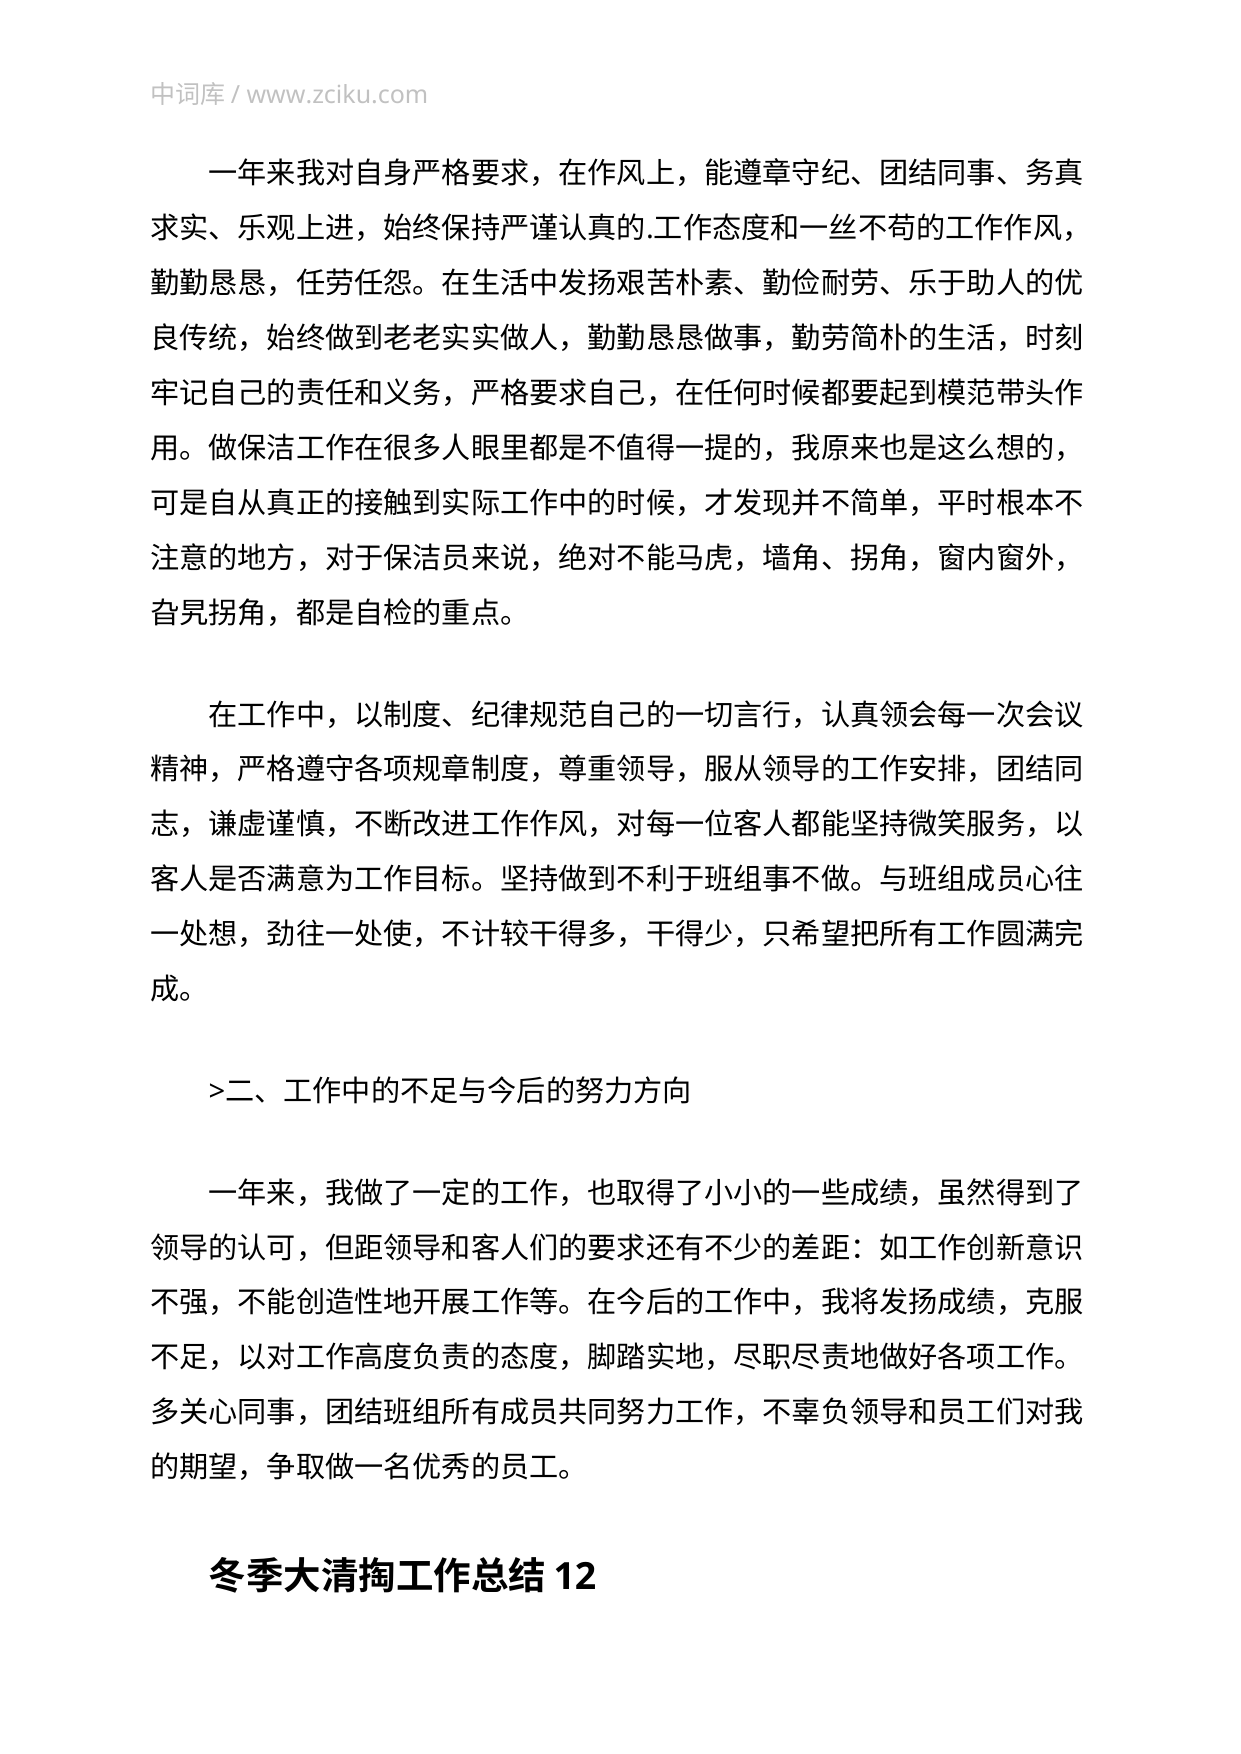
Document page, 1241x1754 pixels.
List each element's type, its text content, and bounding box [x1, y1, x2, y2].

text 冬季大清掏工作总结12 [150, 1546, 1090, 1600]
text 一年来，我做了一定的工作，也取得了小小的一些成绩，虽然得到了领导的认可，但距领导和客人们的要求还有不少的差距：如工作创新意识不强，不能创造性地开展工作等。在今后的工作中，我将发扬成绩，克服不足，以对工作高度负责的态度，脚踏实地，尽职尽责地做好各项工作。多关心同事，团结班组所有成员共同努力工作，不辜负领导和员工们对我的期望，争取做一名优秀的员工。 [150, 1169, 1090, 1486]
text >二、工作中的不足与今后的努力方向 [150, 1067, 1090, 1110]
text 在工作中，以制度、纪律规范自己的一切言行，认真领会每一次会议精神，严格遵守各项规章制度，尊重领导，服从领导的工作安排，团结同志，谦虚谨慎，不断改进工作作风，对每一位客人都能坚持微笑服务，以客人是否满意为工作目标。坚持做到不利于班组事不做。与班组成员心往一处想，劲往一处使，不计较干得多，干得少，只希望把所有工作圆满完成。 [150, 691, 1090, 1008]
text 一年来我对自身严格要求，在作风上，能遵章守纪、团结同事、务真求实、乐观上进，始终保持严谨认真的.工作态度和一丝不苟的工作作风，勤勤恳恳，任劳任怨。在生活中发扬艰苦朴素、勤俭耐劳、乐于助人的优良传统，始终做到老老实实做人，勤勤恳恳做事，勤劳简朴的生活，时刻牢记自己的责任和义务，严格要求自己，在任何时候都要起到模范带头作用。做保洁工作在很多人眼里都是不值得一提的，我原来也是这么想的，可是自从真正的接触到实际工作中的时候，才发现并不简单，平时根本不注意的地方，对于保洁员来说，绝对不能马虎，墙角、拐角，窗内窗外，旮旯拐角，都是自检的重点。 [150, 150, 1090, 632]
